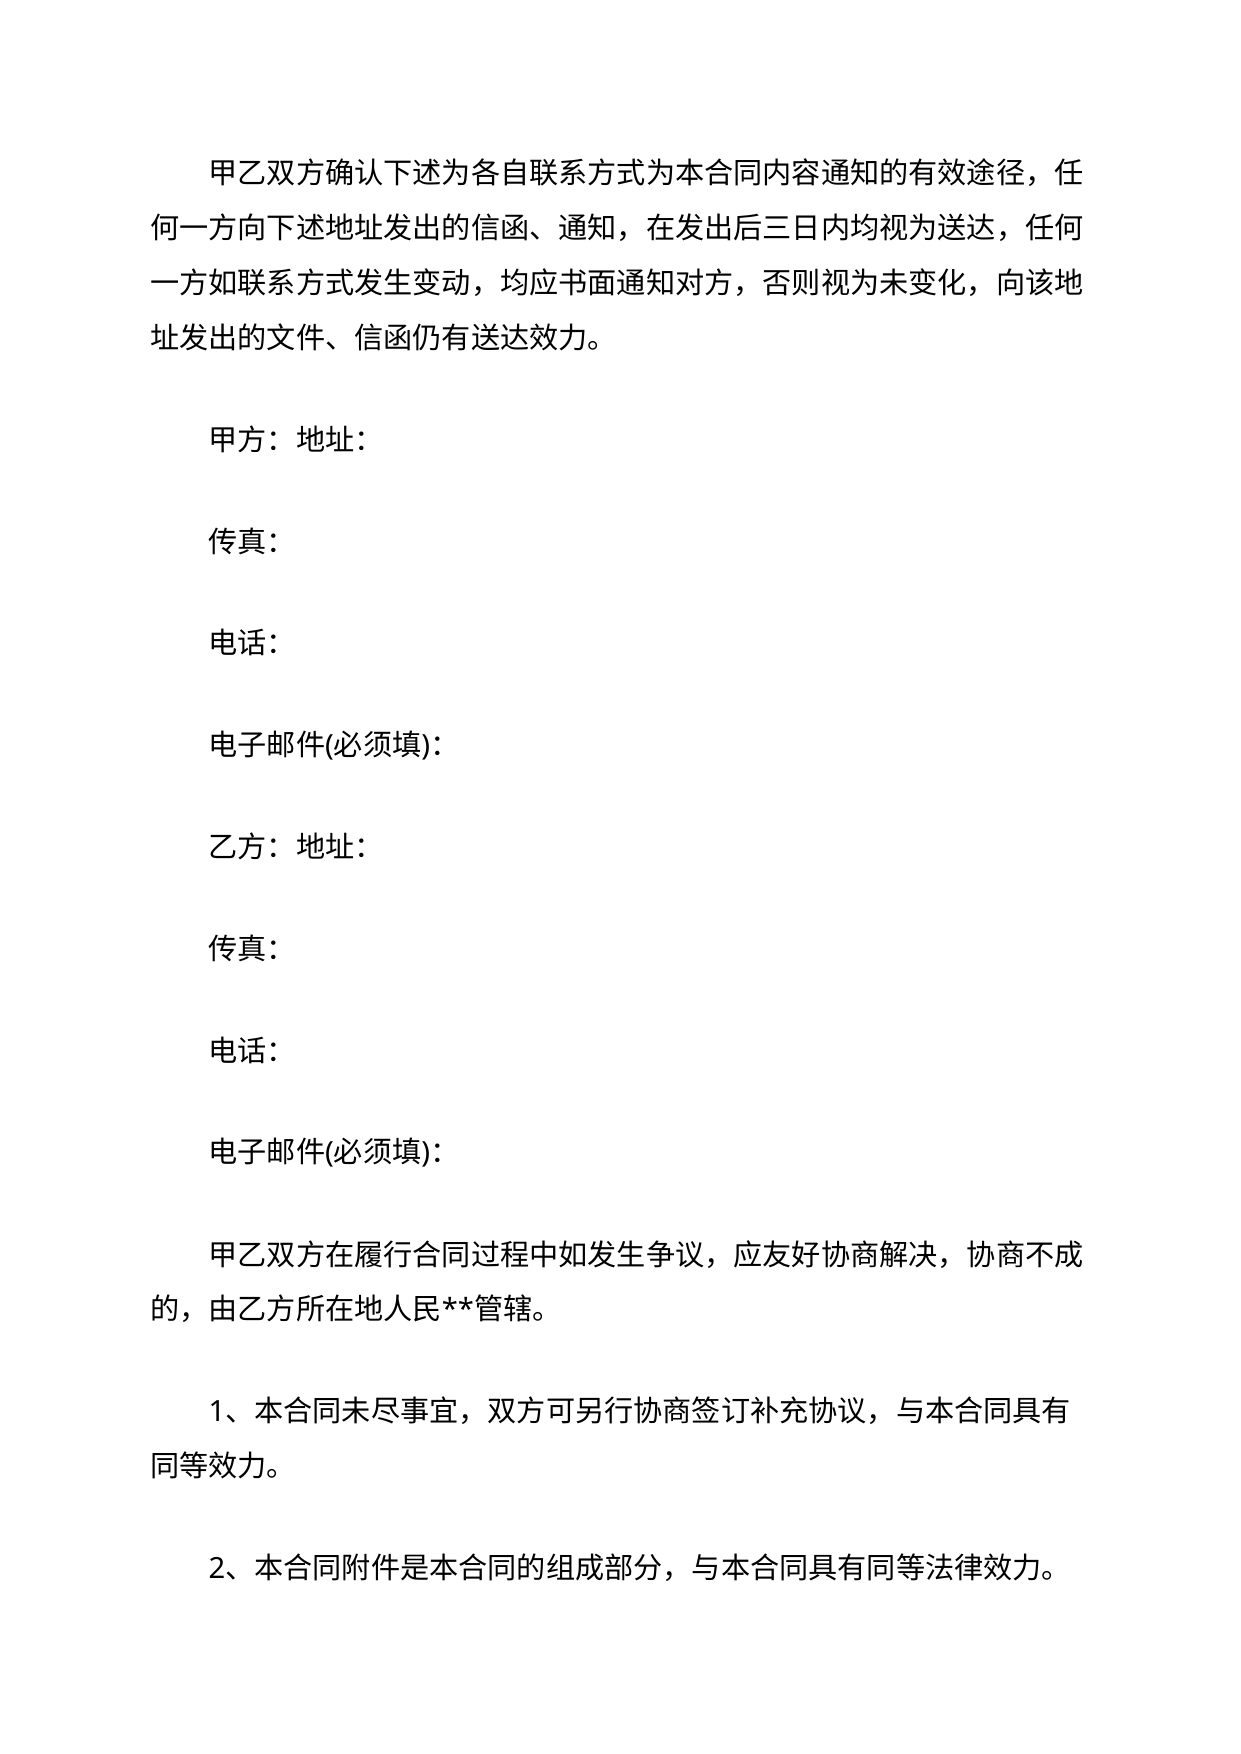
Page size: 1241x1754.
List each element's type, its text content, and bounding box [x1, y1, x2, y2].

text 2、本合同附件是本合同的组成部分，与本合同具有同等法律效力。 [150, 1545, 1090, 1587]
text 甲乙双方确认下述为各自联系方式为本合同内容通知的有效途径，任何一方向下述地址发出的信函、通知，在发出后三日内均视为送达，任何一方如联系方式发生变动，均应书面通知对方，否则视为未变化，向该地址发出的文件、信函仍有送达效力。 [150, 150, 1090, 357]
text 电子邮件(必须填)： [150, 722, 1090, 764]
text 甲乙双方在履行合同过程中如发生争议，应友好协商解决，协商不成的，由乙方所在地人民**管辖。 [150, 1231, 1090, 1328]
text 电话： [150, 1027, 1090, 1069]
text 乙方：地址： [150, 824, 1090, 866]
text 传真： [150, 926, 1090, 968]
text 甲方：地址： [150, 416, 1090, 459]
text 电子邮件(必须填)： [150, 1129, 1090, 1171]
text 1、本合同未尽事宜，双方可另行协商签订补充协议，与本合同具有同等效力。 [150, 1388, 1090, 1485]
text 传真： [150, 518, 1090, 561]
text 电话： [150, 620, 1090, 662]
